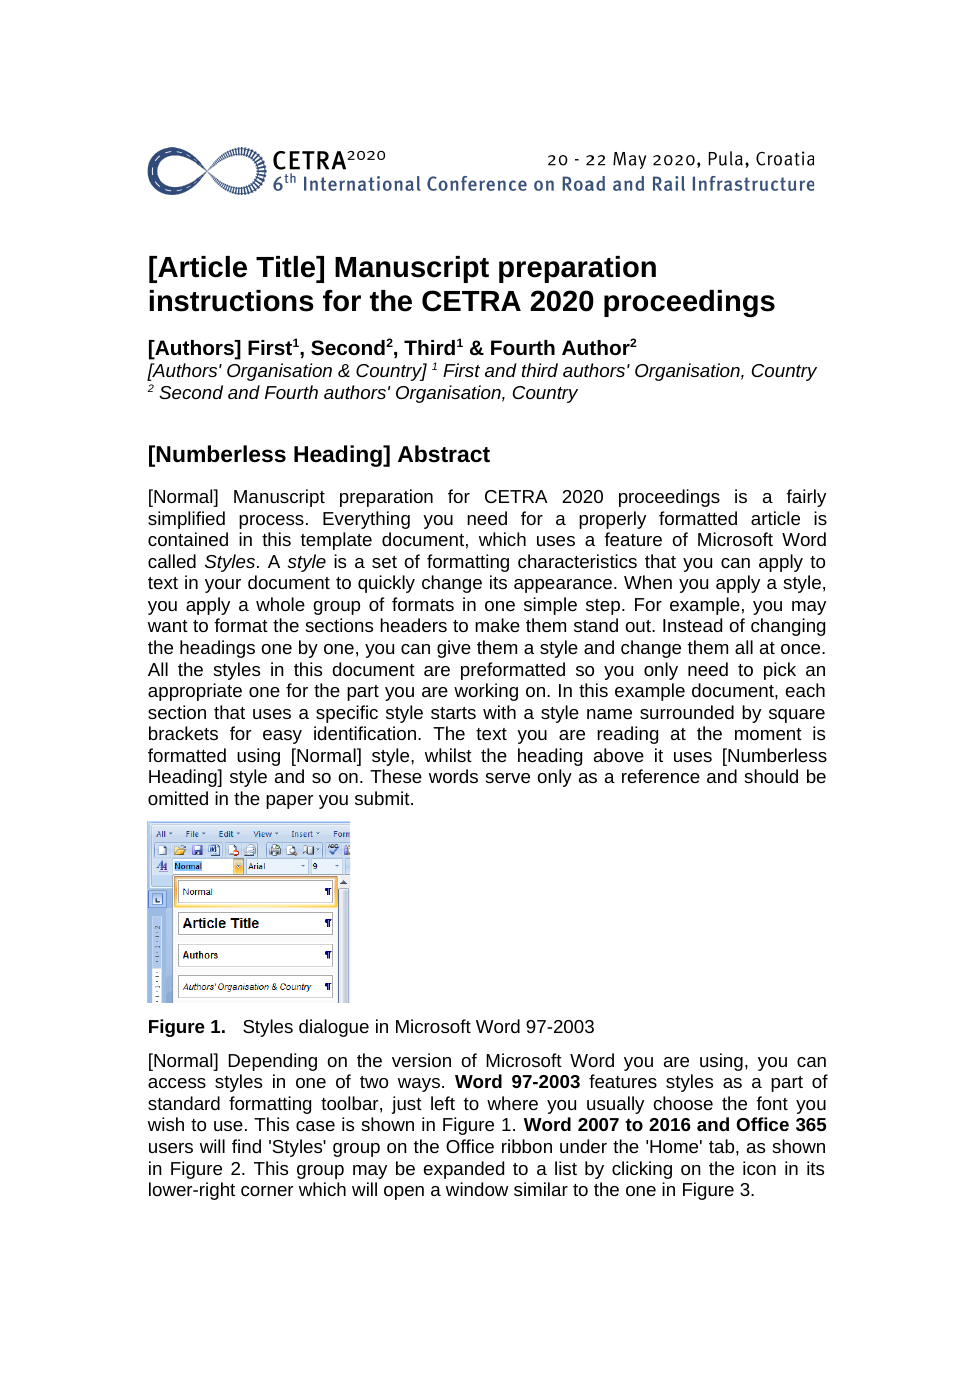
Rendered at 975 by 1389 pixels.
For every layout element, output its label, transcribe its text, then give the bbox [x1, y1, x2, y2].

picture [147, 147, 815, 195]
text Styles dialogue in Microsoft Word 97-2003 [148, 1016, 827, 1037]
text 2 Second and Fourth authors' Organisation, Country [148, 382, 827, 403]
text [Authors] First1, Second2, Third1 & Fourth Author2 [148, 336, 827, 360]
picture [147, 821, 351, 1003]
subtitle [Numberless Heading] Abstract [148, 441, 827, 467]
text [Normal] Depending on the version of Microsoft Word you are using, you can access styles in one of two ways. Word 97-2003 features styles as a part of standard formatting toolbar, just left to where you usually choose the font you wish to use. This case is shown in Figure 1. Word 2007 to 2016 and Office 365 users will find 'Styles' group on the Office ribbon under the 'Home' tab, as shown in Figure 2. This group may be expanded to a list by clicking on the icon in its lower-right corner which will open a window similar to the one in Figure 3. [148, 1049, 827, 1201]
text [Normal] Manuscript preparation for CETRA 2020 proceedings is a fairly simplified process. Everything you need for a properly formatted article is contained in this template document, which uses a feature of Microsoft Word called Styles. A style is a set of formatting characteristics that you can apply to text in your document to quickly change its appearance. When you apply a style, you apply a whole group of formats in one simple step. For example, you may want to format the sections headers to make them stand out. Instead of changing the headings one by one, you can give them a style and change them all at once. All the styles in this document are preformatted so you only need to pick an appropriate one for the part you are working on. In this example document, each section that uses a specific style starts with a style name surrounded by square brackets for easy identification. The text you are reading at the moment is formatted using [Normal] style, whilst the heading above it uses [Numberless Heading] style and so on. These words serve only as a reference and should be omitted in the paper you submit. [148, 486, 827, 809]
title [Article Title] Manuscript preparation instructions for the CETRA 2020 proceedings [148, 250, 827, 317]
text [Authors' Organisation & Country] 1 First and third authors' Organisation, Country [148, 360, 827, 382]
